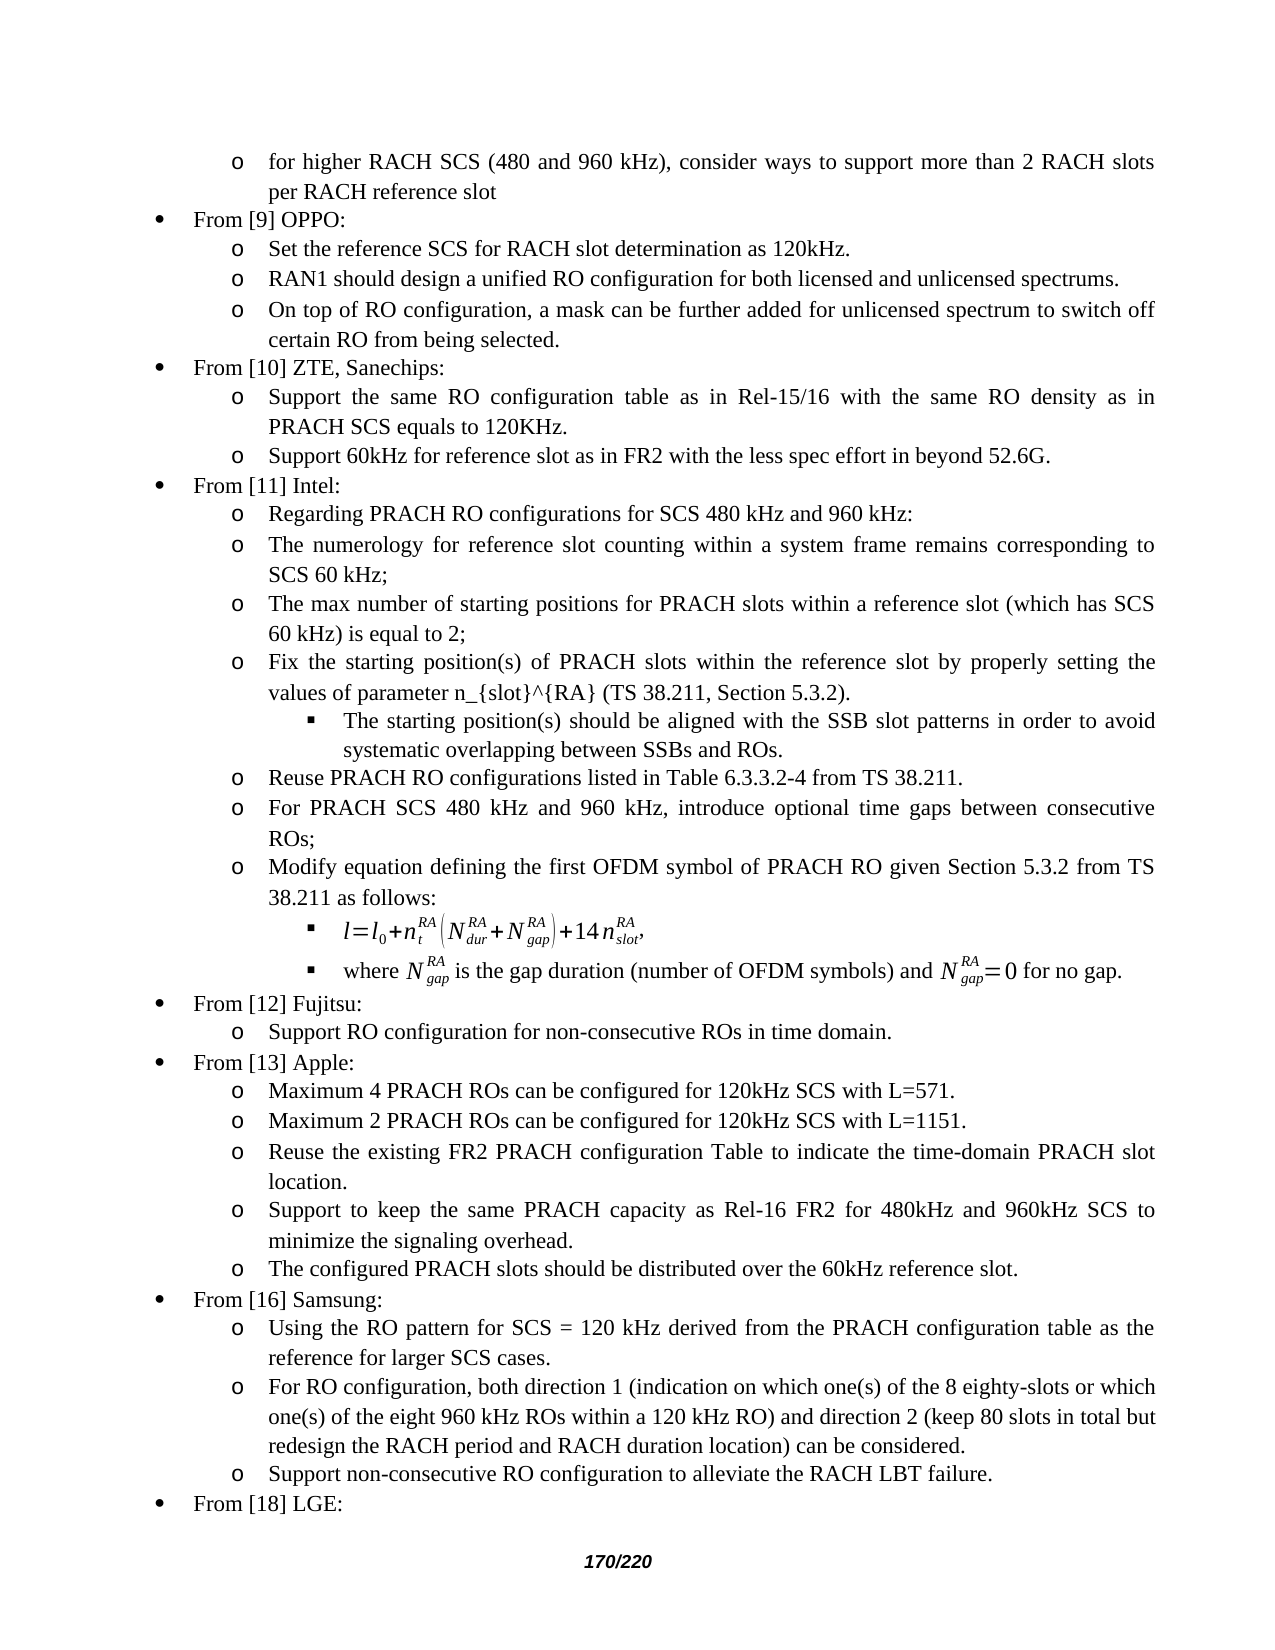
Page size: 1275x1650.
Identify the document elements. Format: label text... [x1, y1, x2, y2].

list where is the gap duration (number of OFDM symbols) and for no gap. [306, 953, 1157, 988]
list On top of RO configuration, a mask can be further added for unlicensed spectrum to switch off certain RO from being selected. [231, 296, 1157, 352]
list From [18] LGE: [156, 1491, 1157, 1517]
list , [306, 912, 1157, 951]
list The starting position(s) should be aligned with the SSB slot patterns in order to avoid systematic overlapping between SSBs and ROs. [306, 707, 1157, 762]
list Set the reference SCS for RACH slot determination as 120kHz. [231, 235, 1157, 263]
list Support the same RO configuration table as in Rel-15/16 with the same RO density as in PRACH SCS equals to 120KHz. [231, 383, 1157, 439]
list For PRACH SCS 480 kHz and 960 kHz, introduce optional time gaps between consecutive ROs; [231, 794, 1157, 851]
list Maximum 4 PRACH ROs can be configured for 120kHz SCS with L=571. [231, 1077, 1157, 1105]
list From [16] Samsung: [156, 1286, 1157, 1312]
list Regarding PRACH RO configurations for SCS 480 kHz and 960 kHz: [231, 501, 1157, 529]
list The configured PRACH slots should be distributed over the 60kHz reference slot. [231, 1255, 1157, 1283]
list From [9] OPPO: [156, 206, 1157, 233]
list Maximum 2 PRACH ROs can be configured for 120kHz SCS with L=1151. [231, 1107, 1157, 1136]
list Reuse the existing FR2 PRACH configuration Table to indicate the time-domain PRACH slot location. [231, 1138, 1157, 1194]
list The max number of starting positions for PRACH slots within a reference slot (which has SCS 60 kHz) is equal to 2; [231, 590, 1157, 646]
list From [13] Apple: [156, 1048, 1157, 1075]
list for higher RACH SCS (480 and 960 kHz), consider ways to support more than 2 RACH slots per RACH reference slot [231, 148, 1157, 204]
list From [10] ZTE, Sanechips: [156, 354, 1157, 381]
list Using the RO pattern for SCS = 120 kHz derived from the PRACH configuration table as the reference for larger SCS cases. [231, 1314, 1157, 1371]
list Reuse PRACH RO configurations listed in Table 6.3.3.2-4 from TS 38.211. [231, 764, 1157, 792]
list Support RO configuration for non-consecutive ROs in time domain. [231, 1018, 1157, 1046]
list RAN1 should design a unified RO configuration for both licensed and unlicensed spectrums. [231, 265, 1157, 293]
list Support 60kHz for reference slot as in FR2 with the less spec effort in beyond 52.6G. [231, 442, 1157, 470]
list From [12] Fujitsu: [156, 990, 1157, 1016]
list The numerology for reference slot counting within a system frame remains corresponding to SCS 60 kHz; [231, 531, 1157, 588]
list Support non-consecutive RO configuration to alleviate the RACH LBT failure. [231, 1460, 1157, 1488]
list From [11] Intel: [156, 472, 1157, 498]
list Support to keep the same PRACH capacity as Rel-16 FR2 for 480kHz and 960kHz SCS to minimize the signaling overhead. [231, 1197, 1157, 1253]
list Modify equation defining the first OFDM symbol of PRACH RO given Section 5.3.2 from TS 38.211 as follows: [231, 853, 1157, 910]
list Fix the starting position(s) of PRACH slots within the reference slot by properly setting the values of parameter n_{slot}^{RA} (TS 38.211, Section 5.3.2). [231, 648, 1157, 705]
list For RO configuration, both direction 1 (indication on which one(s) of the 8 eighty-slots or which one(s) of the eight 960 kHz ROs within a 120 kHz RO) and direction 2 (keep 80 slots in total but redesign the RACH period and RACH duration location) can be considered. [231, 1373, 1157, 1458]
